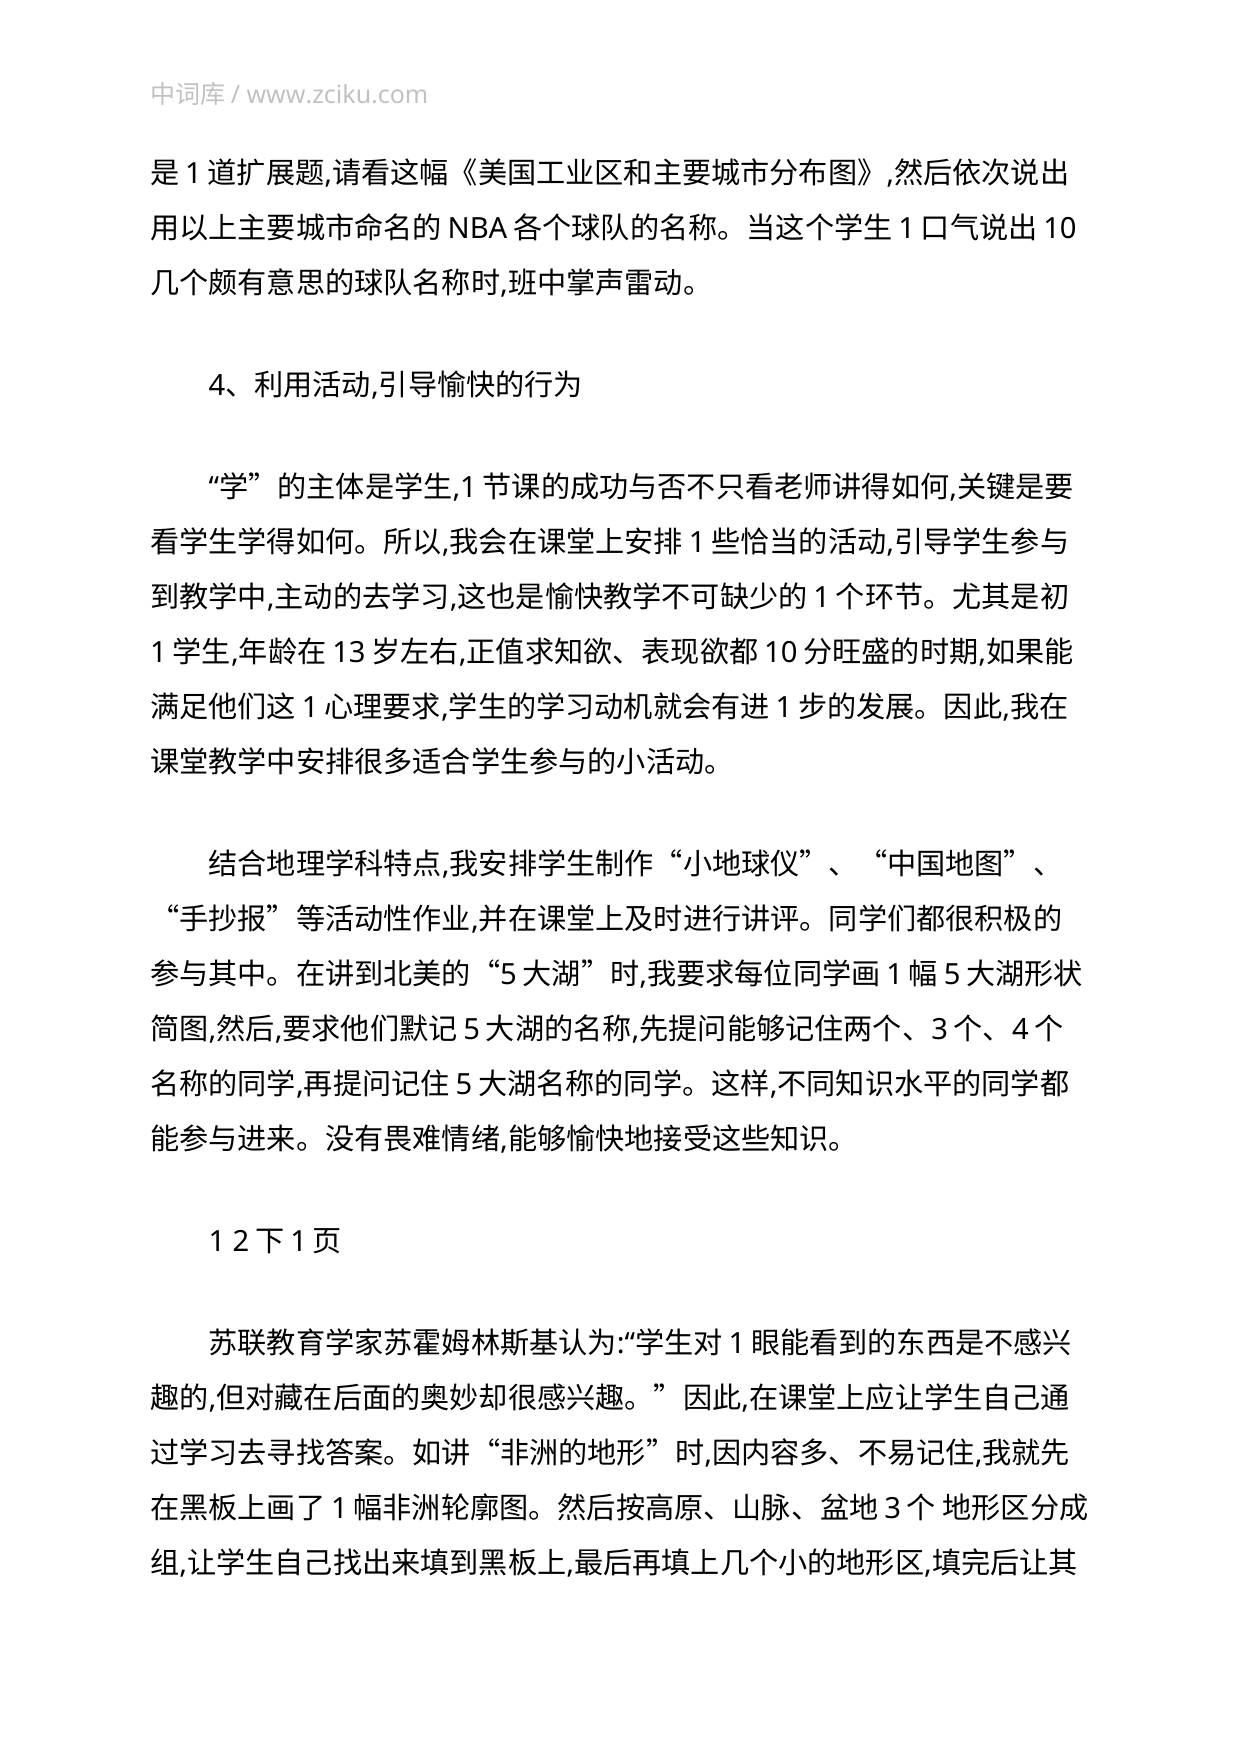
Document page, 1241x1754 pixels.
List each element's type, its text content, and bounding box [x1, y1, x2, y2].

text 4、利用活动,引导愉快的行为 [150, 362, 1090, 404]
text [150, 150, 1090, 302]
text 1 2下1页 [150, 1218, 1090, 1260]
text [150, 1320, 1090, 1582]
text 结合地理学科特点,我安排学生制作“小地球仪”、“中国地图”、“手抄报”等活动性作业,并在课堂上及时进行讲评。同学们都很积极的参与其中。在讲到北美的“5大湖”时,我要求每位同学画1幅5大湖形状简图,然后,要求他们默记5大湖的名称,先提问能够记住两个、3个、4个名称的同学,再提问记住5大湖名称的同学。这样,不同知识水平的同学都能参与进来。没有畏难情绪,能够愉快地接受这些知识。 [150, 841, 1090, 1158]
text “学”的主体是学生,1节课的成功与否不只看老师讲得如何,关键是要看学生学得如何。所以,我会在课堂上安排1些恰当的活动,引导学生参与到教学中,主动的去学习,这也是愉快教学不可缺少的1个环节。尤其是初1学生,年龄在13岁左右,正值求知欲、表现欲都10分旺盛的时期,如果能满足他们这1心理要求,学生的学习动机就会有进1步的发展。因此,我在课堂教学中安排很多适合学生参与的小活动。 [150, 464, 1090, 781]
